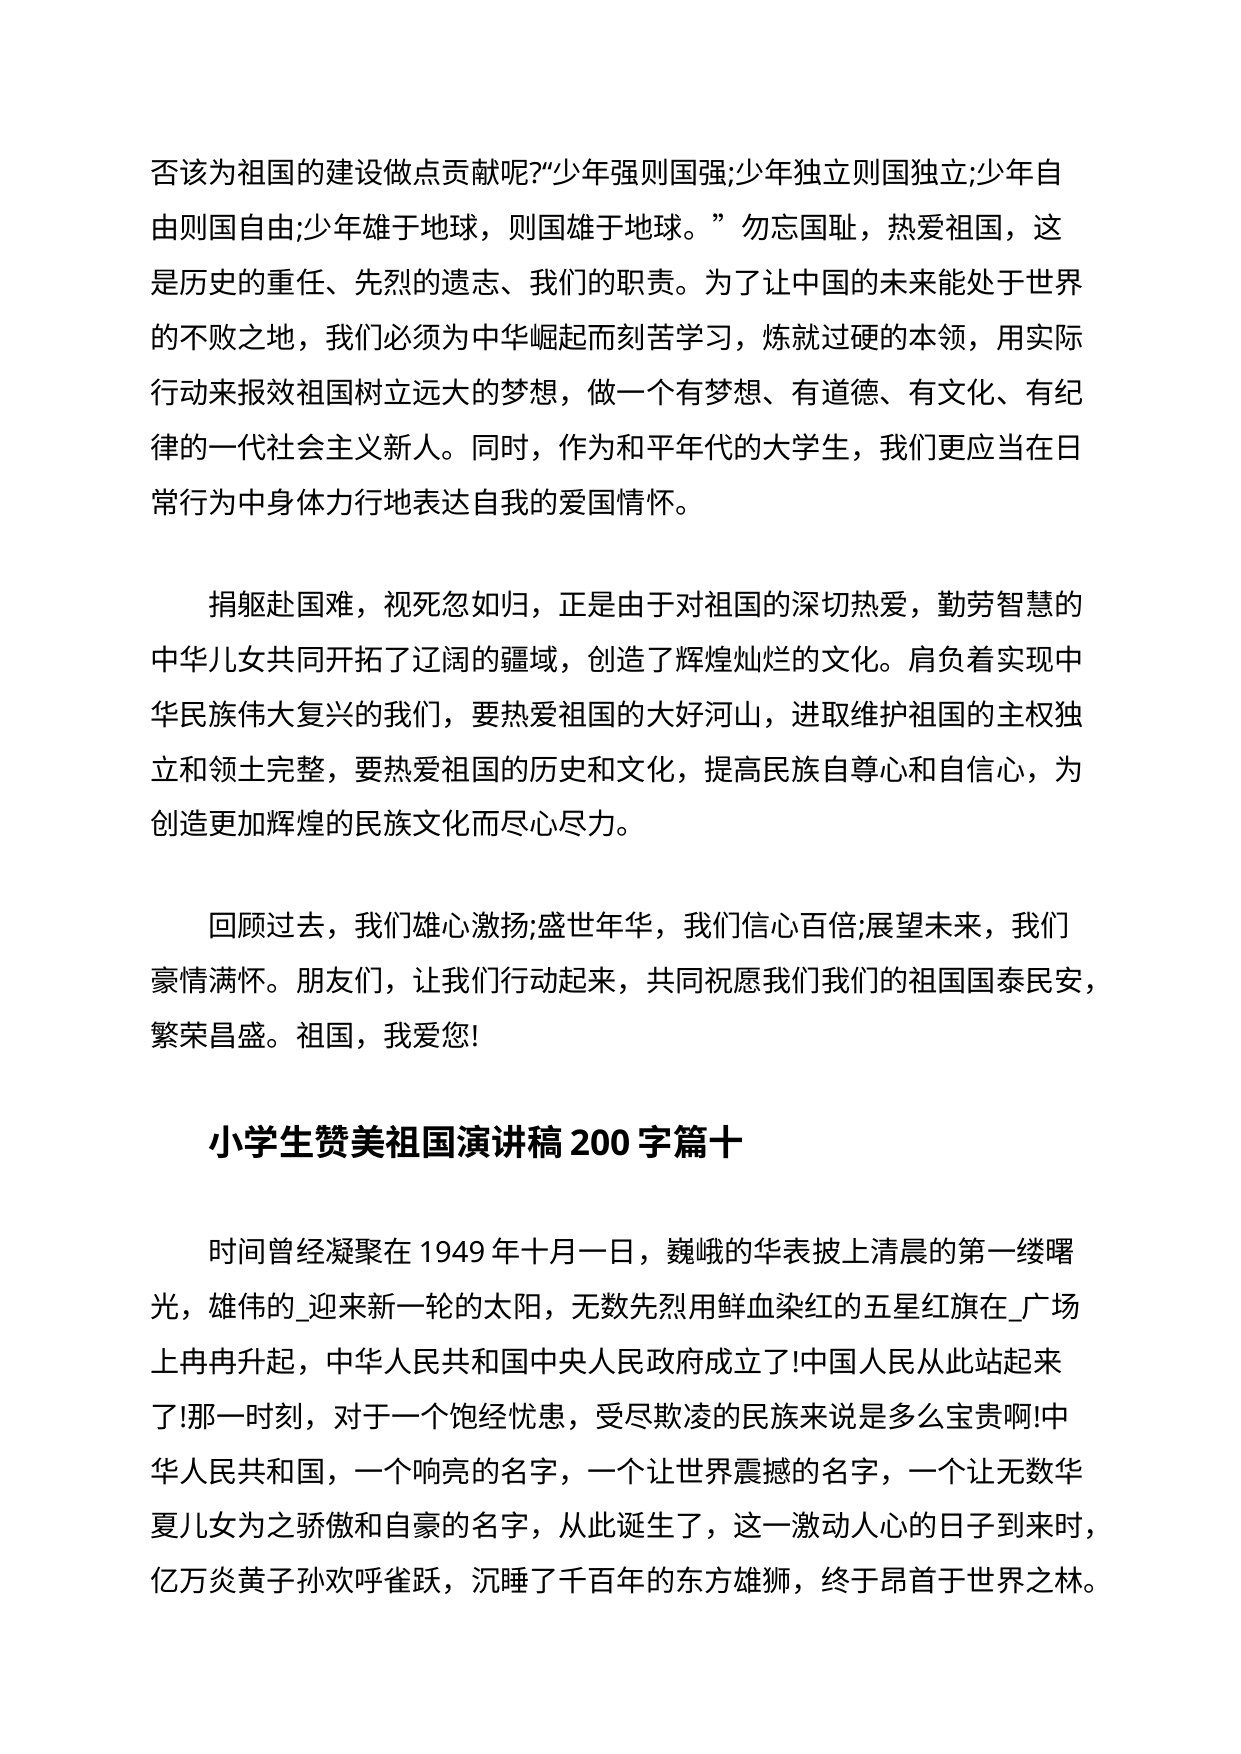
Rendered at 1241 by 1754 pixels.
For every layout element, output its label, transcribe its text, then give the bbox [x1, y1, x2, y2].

text 捐躯赴国难，视死忽如归，正是由于对祖国的深切热爱，勤劳智慧的中华儿女共同开拓了辽阔的疆域，创造了辉煌灿烂的文化。肩负着实现中华民族伟大复兴的我们，要热爱祖国的大好河山，进取维护祖国的主权独立和领土完整，要热爱祖国的历史和文化，提高民族自尊心和自信心，为创造更加辉煌的民族文化而尽心尽力。 [150, 581, 1090, 843]
text 回顾过去，我们雄心激扬;盛世年华，我们信心百倍;展望未来，我们豪情满怀。朋友们，让我们行动起来，共同祝愿我们我们的祖国国泰民安，繁荣昌盛。祖国，我爱您! [150, 903, 1090, 1055]
text 小学生赞美祖国演讲稿200字篇十 [150, 1114, 1090, 1166]
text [150, 150, 1090, 522]
text 时间曾经凝聚在1949年十月一日，巍峨的华表披上清晨的第一缕曙光，雄伟的_迎来新一轮的太阳，无数先烈用鲜血染红的五星红旗在_广场上冉冉升起，中华人民共和国中央人民政府成立了!中国人民从此站起来了!那一时刻，对于一个饱经忧患，受尽欺凌的民族来说是多么宝贵啊!中华人民共和国，一个响亮的名字，一个让世界震撼的名字，一个让无数华夏儿女为之骄傲和自豪的名字，从此诞生了，这一激动人心的日子到来时，亿万炎黄子孙欢呼雀跃，沉睡了千百年的东方雄狮，终于昂首于世界之林。 [150, 1228, 1090, 1600]
